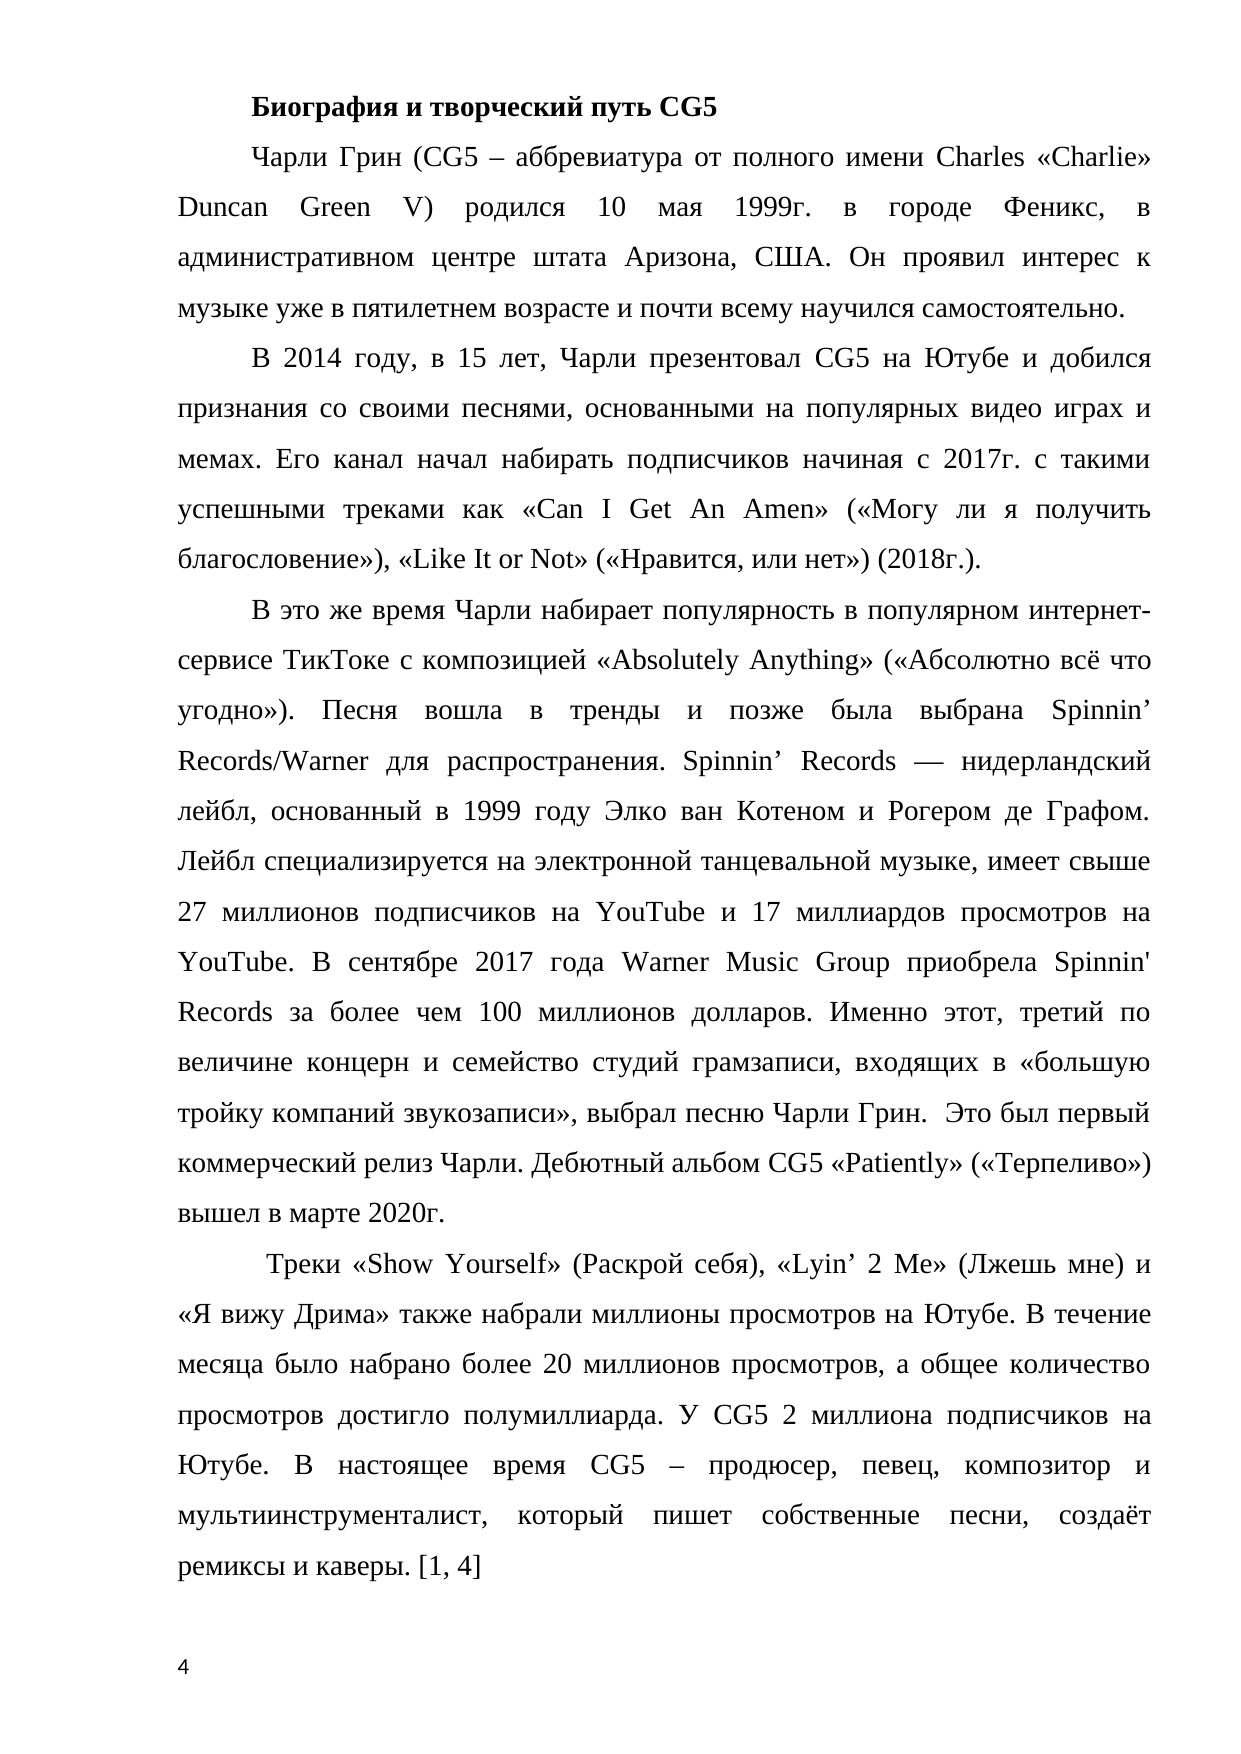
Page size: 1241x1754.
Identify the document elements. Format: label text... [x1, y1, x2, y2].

text В 2014 году, в 15 лет, Чарли презентовал CG5 на Ютубе и добился признания со своими песнями, основанными на популярных видео играх и мемах. Его канал начал набирать подписчиков начиная с 2017г. с такими успешными треками как «Can I Get An Amen» («Могу ли я получить благословение»), «Like It or Not» («Нравится, или нет») (2018г.). [177, 340, 1152, 575]
text Чарли Грин (CG5 – аббревиатура от полного имени Charles «Charlie» Duncan Green V) родился 10 мая 1999г. в городе Феникс, в административном центре штата Аризона, США. Он проявил интерес к музыке уже в пятилетнем возрасте и почти всему научился самостоятельно. [177, 139, 1152, 323]
text Биография и творческий путь CG5 [177, 89, 1152, 122]
text Треки «Show Yourself» (Раскрой себя), «Lyin’ 2 Me» (Лжешь мне) и «Я вижу Дрима» также набрали миллионы просмотров на Ютубе. В течение месяца было набрано более 20 миллионов просмотров, а общее количество просмотров достигло полумиллиарда. У CG5 2 миллиона подписчиков на Ютубе. В настоящее время CG5 – продюсер, певец, композитор и мультиинструменталист, который пишет собственные песни, создаёт ремиксы и каверы. [1, 4] [177, 1246, 1152, 1581]
text В это же время Чарли набирает популярность в популярном интернет-сервисе ТикТоке с композицией «Absolutely Anything» («Абсолютно всё что угодно»). Песня вошла в тренды и позже была выбрана Spinnin’ Records/Warner для распространения. Spinnin’ Records — нидерландский лейбл, основанный в 1999 году Элко ван Котеном и Рогером де Графом. Лейбл специализируется на электронной танцевальной музыке, имеет свыше 27 миллионов подписчиков на YouTube и 17 миллиардов просмотров на YouTube. В сентябре 2017 года Warner Music Group приобрела Spinnin' Records за более чем 100 миллионов долларов. Именно этот, третий по величине концерн и семейство студий грамзаписи, входящих в «большую тройку компаний звукозаписи», выбрал песню Чарли Грин. Это был первый коммерческий релиз Чарли. Дебютный альбом CG5 «Patiently» («Терпеливо») вышел в марте 2020г. [177, 592, 1152, 1229]
